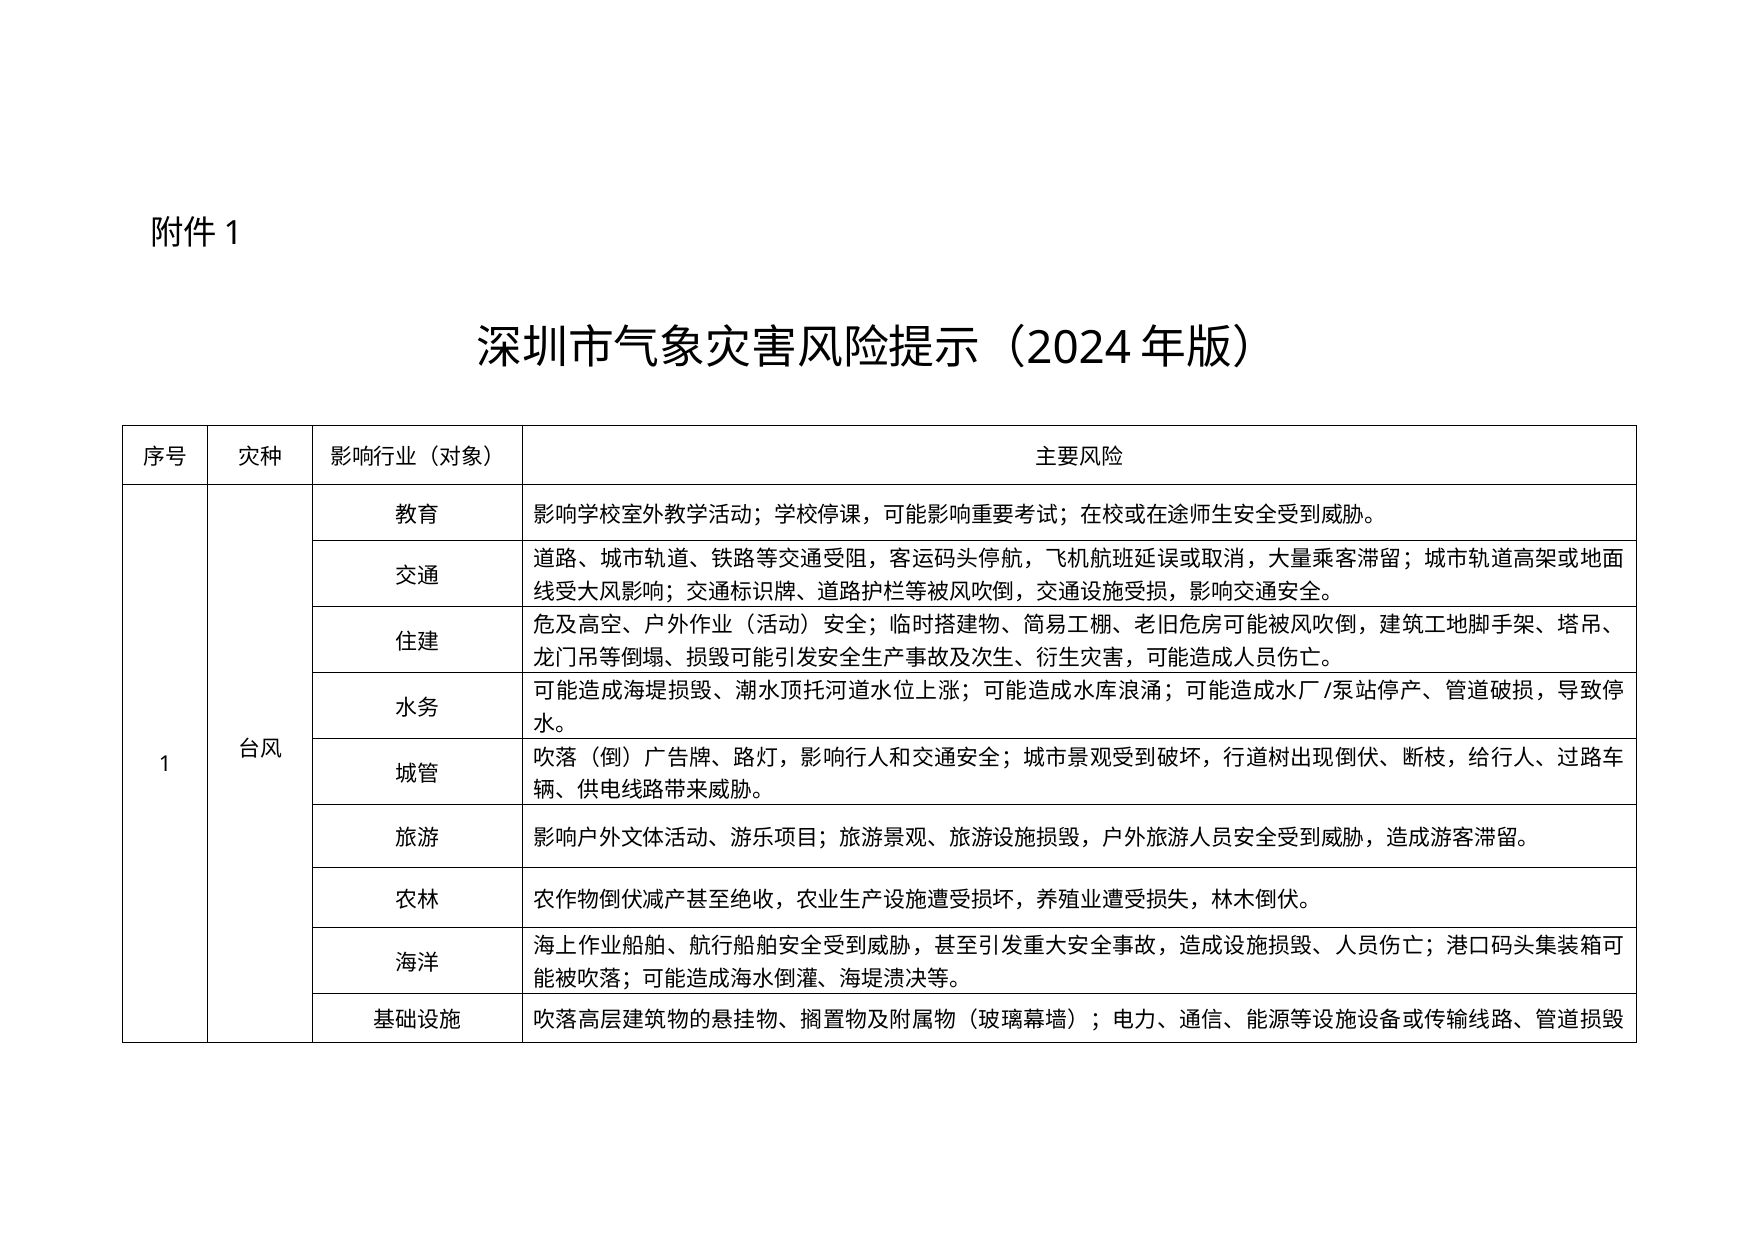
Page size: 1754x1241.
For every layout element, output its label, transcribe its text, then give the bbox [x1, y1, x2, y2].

table_header 影响行业（对象） [313, 426, 522, 484]
table_cell 台风 [208, 485, 312, 1042]
table_cell 海上作业船舶、航行船舶安全受到威胁，甚至引发重大安全事故，造成设施损毁、人员伤亡；港口码头集装箱可能被吹落；可能造成海水倒灌、海堤溃决等。 [523, 928, 1636, 993]
table_cell 影响户外文体活动、游乐项目；旅游景观、旅游设施损毁，户外旅游人员安全受到威胁，造成游客滞留。 [523, 805, 1636, 867]
table_cell 1 [123, 485, 207, 1042]
table_cell 住建 [313, 607, 522, 672]
text 附件1 [150, 198, 1604, 263]
table_cell 城管 [313, 739, 522, 804]
table_cell 交通 [313, 541, 522, 606]
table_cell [523, 994, 1636, 1042]
table_header 灾种 [208, 426, 312, 484]
table_cell 农林 [313, 868, 522, 927]
table_cell 危及高空、户外作业（活动）安全；临时搭建物、简易工棚、老旧危房可能被风吹倒，建筑工地脚手架、塔吊、龙门吊等倒塌、损毁可能引发安全生产事故及次生、衍生灾害，可能造成人员伤亡。 [523, 607, 1636, 672]
table_cell 旅游 [313, 805, 522, 867]
table_cell 教育 [313, 485, 522, 540]
table_cell 农作物倒伏减产甚至绝收，农业生产设施遭受损坏，养殖业遭受损失，林木倒伏。 [523, 868, 1636, 927]
text 深圳市气象灾害风险提示（2024年版） [150, 295, 1604, 393]
table_cell 水务 [313, 673, 522, 738]
table_header 主要风险 [523, 426, 1636, 484]
table_header 序号 [123, 426, 207, 484]
table_cell 基础设施 [313, 994, 522, 1042]
table_cell 海洋 [313, 928, 522, 993]
table_cell 可能造成海堤损毁、潮水顶托河道水位上涨；可能造成水库浪涌；可能造成水厂/泵站停产、管道破损，导致停水。 [523, 673, 1636, 738]
table_cell 影响学校室外教学活动；学校停课，可能影响重要考试；在校或在途师生安全受到威胁。 [523, 485, 1636, 540]
table_cell 吹落（倒）广告牌、路灯，影响行人和交通安全；城市景观受到破坏，行道树出现倒伏、断枝，给行人、过路车辆、供电线路带来威胁。 [523, 739, 1636, 804]
table_cell 道路、城市轨道、铁路等交通受阻，客运码头停航，飞机航班延误或取消，大量乘客滞留；城市轨道高架或地面线受大风影响；交通标识牌、道路护栏等被风吹倒，交通设施受损，影响交通安全。 [523, 541, 1636, 606]
